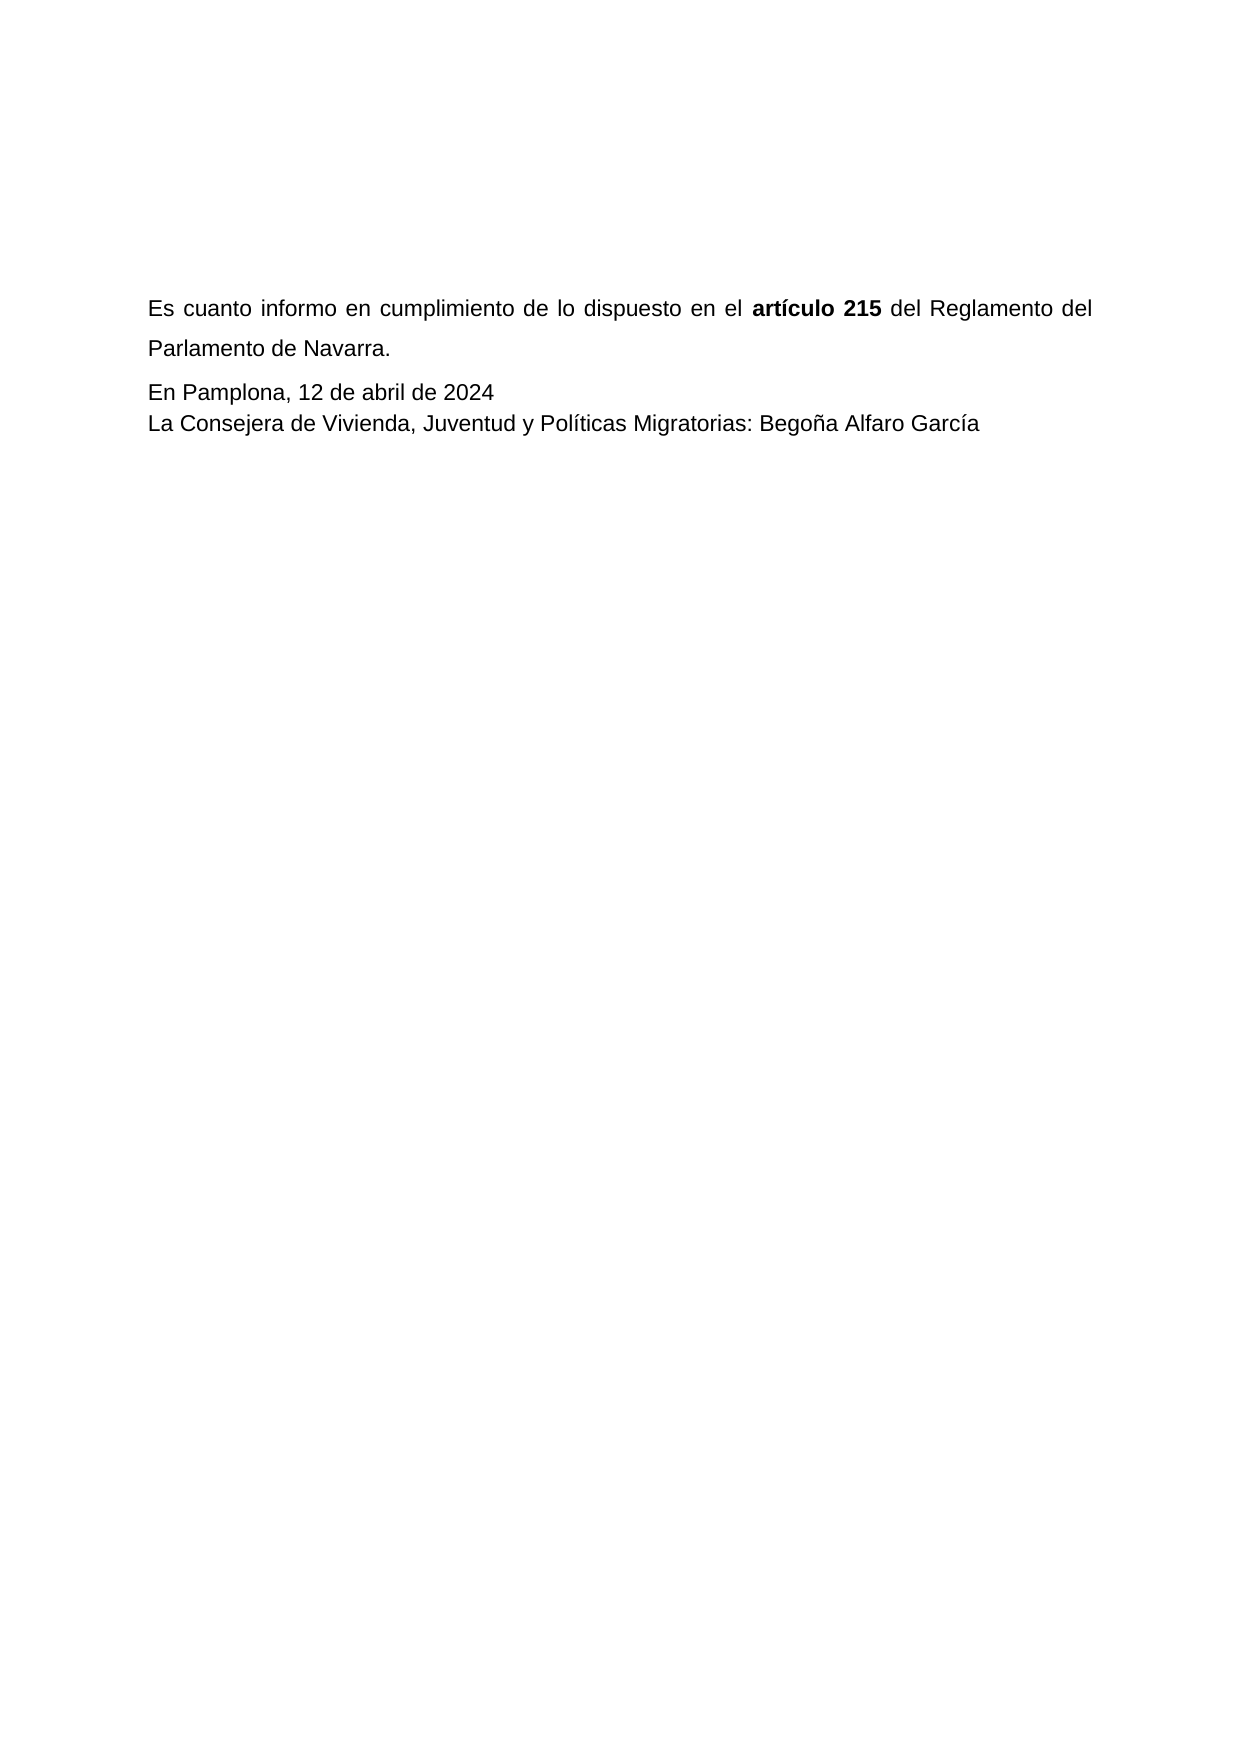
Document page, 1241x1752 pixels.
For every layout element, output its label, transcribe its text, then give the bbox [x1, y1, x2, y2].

text En Pamplona, 12 de abril de 2024 [148, 374, 1092, 406]
text Es cuanto informo en cumplimiento de lo dispuesto en el artículo 215 del Reglamento del Parlamento de Navarra. [148, 295, 1092, 361]
text La Consejera de Vivienda, Juventud y Políticas Migratorias: Begoña Alfaro García [148, 406, 1092, 437]
